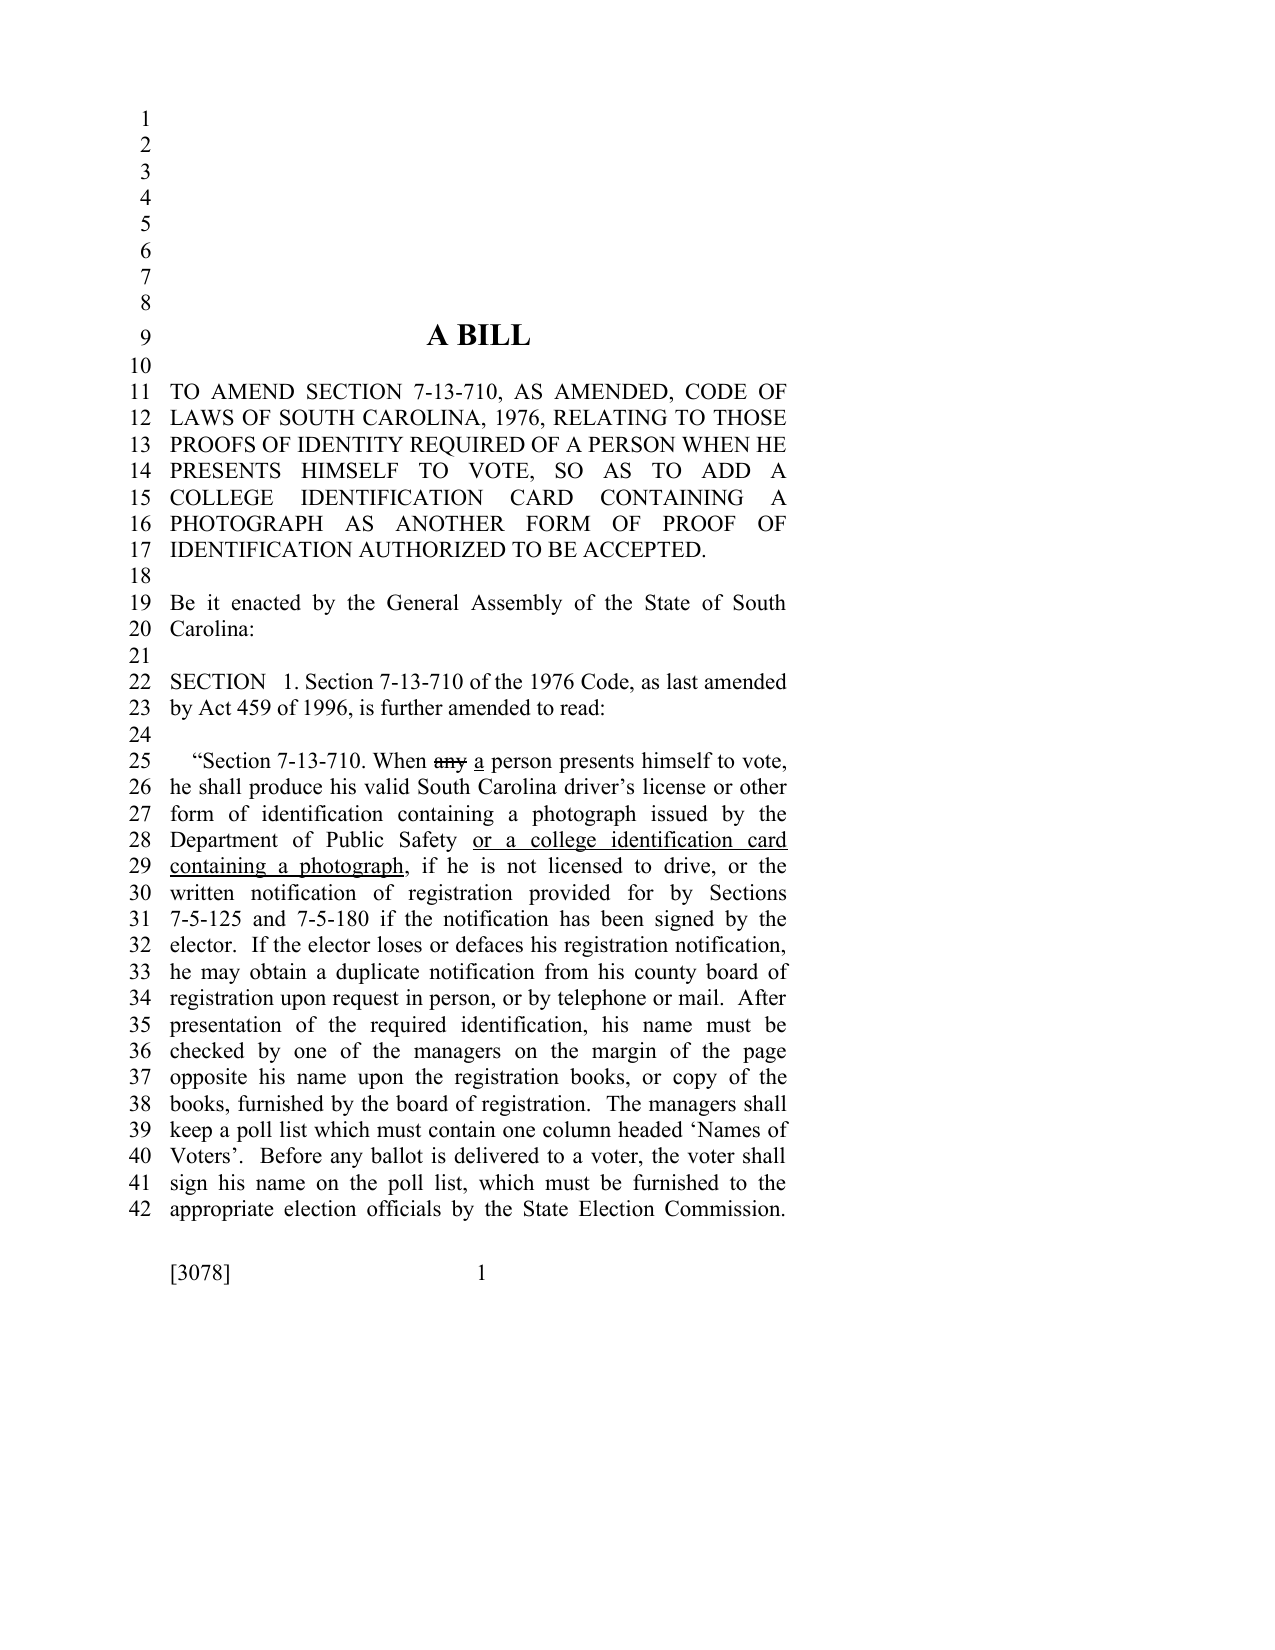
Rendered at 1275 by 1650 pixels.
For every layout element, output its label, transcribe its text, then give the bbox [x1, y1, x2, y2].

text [169, 747, 787, 1221]
text TO AMEND SECTION 7-13-710, AS AMENDED, CODE OF LAWS OF SOUTH CAROLINA, 1976, RELATING TO THOSE PROOFS OF IDENTITY REQUIRED OF A PERSON WHEN HE PRESENTS HIMSELF TO VOTE, SO AS TO ADD A COLLEGE IDENTIFICATION CARD CONTAINING A PHOTOGRAPH AS ANOTHER FORM OF PROOF OF IDENTIFICATION AUTHORIZED TO BE ACCEPTED. [169, 378, 787, 563]
text SECTION 1. Section 7-13-710 of the 1976 Code, as last amended by Act 459 of 1996, is further amended to read: [169, 668, 787, 721]
text Be it enacted by the General Assembly of the State of South Carolina: [169, 589, 787, 642]
text A BILL [169, 316, 787, 352]
